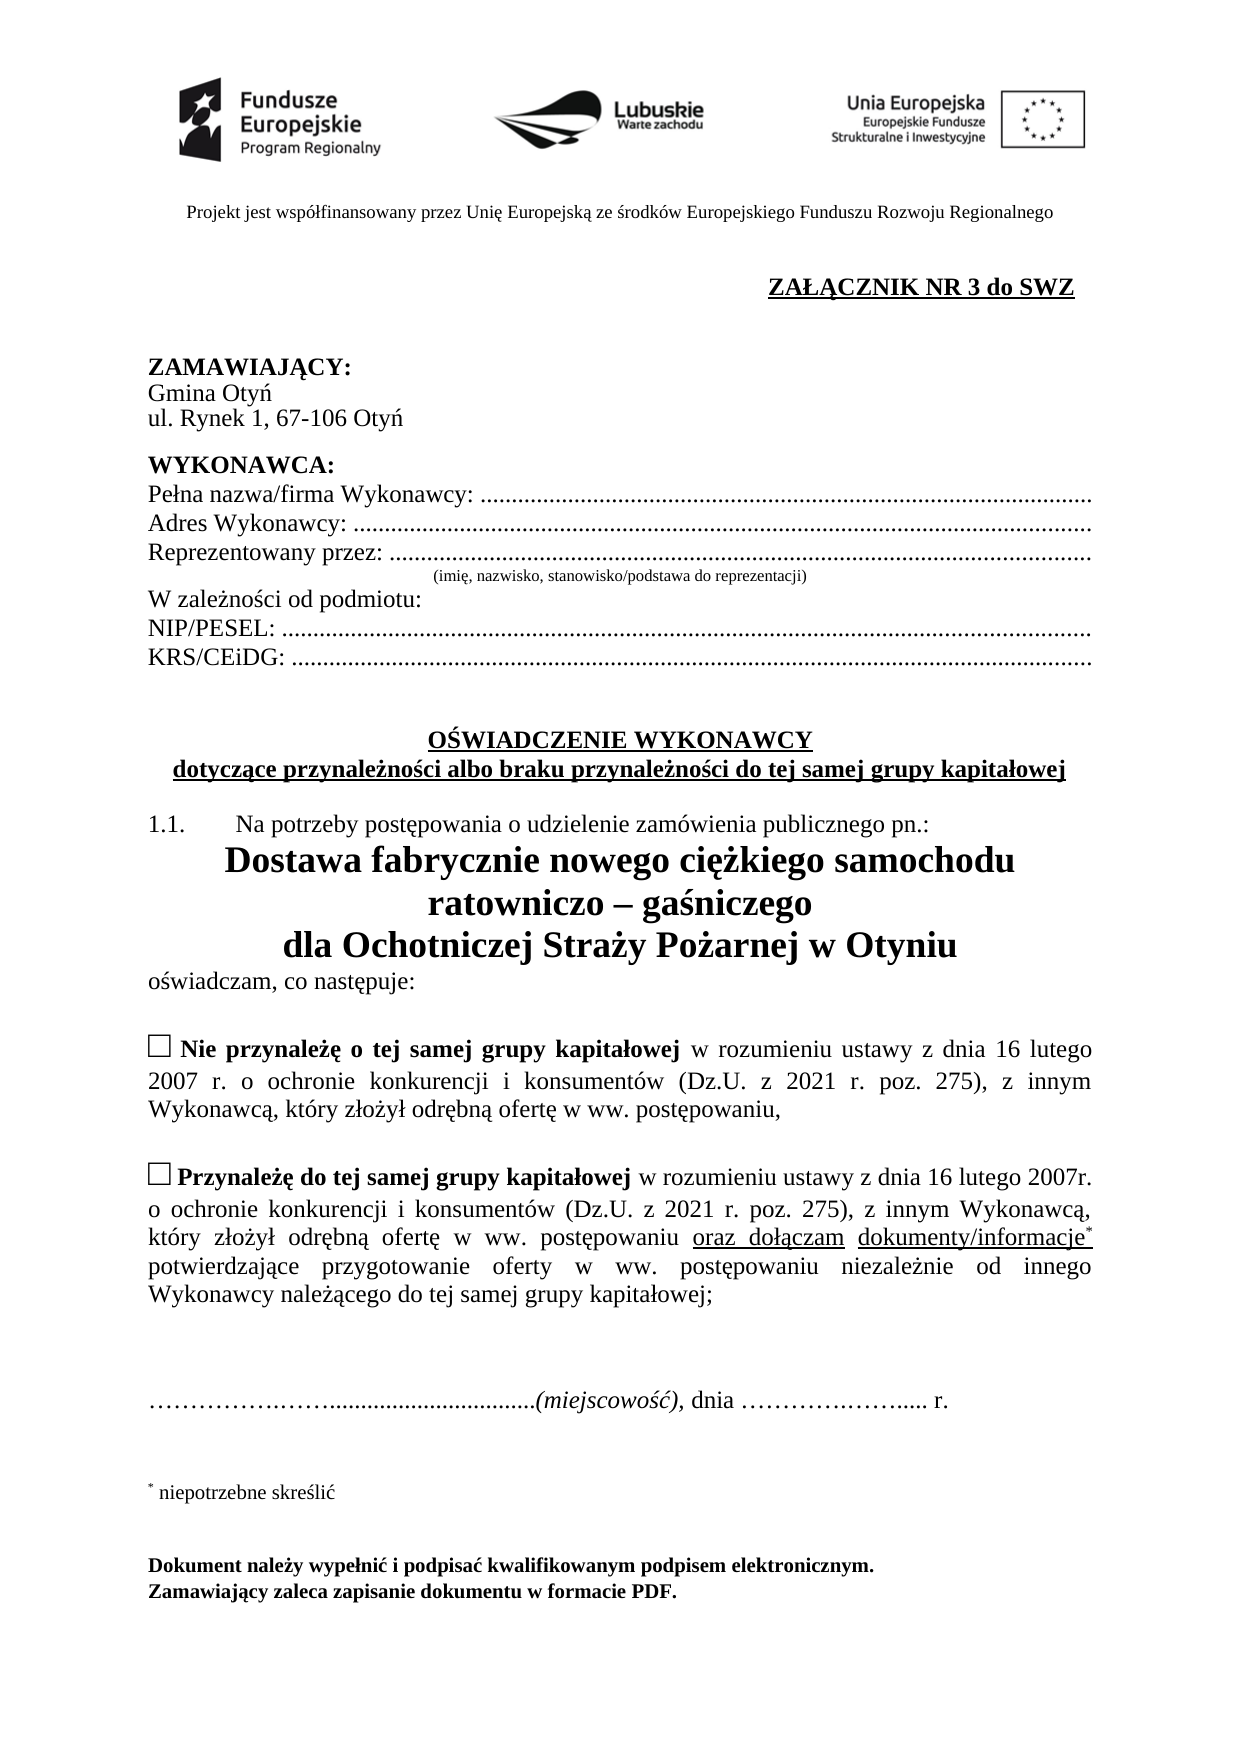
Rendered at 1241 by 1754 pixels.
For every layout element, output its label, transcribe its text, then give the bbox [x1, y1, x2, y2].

text dla Ochotniczej Straży Pożarnej w Otyniu [148, 924, 1093, 966]
text Adres Wykonawcy: [148, 508, 1093, 537]
text NIP/PESEL: [148, 613, 1093, 642]
list Na potrzeby postępowania o udzielenie zamówienia publicznego pn.: [148, 809, 1093, 838]
text ul. Rynek 1, 67-106 Otyń [148, 406, 1093, 431]
text Pełna nazwa/firma Wykonawcy: [148, 479, 1093, 508]
text W zależności od podmiotu: [148, 584, 1093, 613]
text …………….…….................................(miejscowość), dnia ………….……..... r. [148, 1385, 1093, 1414]
text KRS/CEiDG: [148, 642, 1093, 671]
text □ Przynależę do tej samej grupy kapitałowej w rozumieniu ustawy z dnia 16 lutego 2007r. o ochronie konkurencji i konsumentów (Dz.U. z 2021 r. poz. 275), z innym Wykonawcą, który złożył odrębną ofertę w ww. postępowaniu oraz dołączam dokumenty/informacje* potwierdzające przygotowanie oferty w ww. postępowaniu niezależnie od innego Wykonawcy należącego do tej samej grupy kapitałowej; [148, 1151, 1093, 1308]
text ZAŁĄCZNIK NR 3 do SWZ [768, 272, 1093, 301]
text Reprezentowany przez: [148, 537, 1093, 565]
text Zamawiający zaleca zapisanie dokumentu w formacie PDF. [148, 1578, 1093, 1603]
text □ Nie przynależę o tej samej grupy kapitałowej w rozumieniu ustawy z dnia 16 lutego 2007 r. o ochronie konkurencji i konsumentów (Dz.U. z 2021 r. poz. 275), z innym Wykonawcą, który złożył odrębną ofertę w ww. postępowaniu, [148, 1023, 1093, 1123]
text * niepotrzebne skreślić [148, 1479, 1093, 1504]
text Dokument należy wypełnić i podpisać kwalifikowanym podpisem elektronicznym. [148, 1552, 1093, 1577]
text OŚWIADCZENIE WYKONAWCY [148, 725, 1093, 754]
text dotyczące przynależności albo braku przynależności do tej samej grupy kapitałowej [148, 754, 1091, 783]
text Gmina Otyń [148, 381, 1093, 406]
text Dostawa fabrycznie nowego ciężkiego samochodu ratowniczo – gaśniczego [148, 838, 1093, 924]
text ZAMAWIAJĄCY: [148, 352, 1093, 381]
text oświadczam, co następuje: [148, 966, 1093, 995]
text WYKONAWCA: [148, 450, 1093, 479]
text (imię, nazwisko, stanowisko/podstawa do reprezentacji) [148, 565, 1093, 584]
picture [158, 57, 1104, 183]
